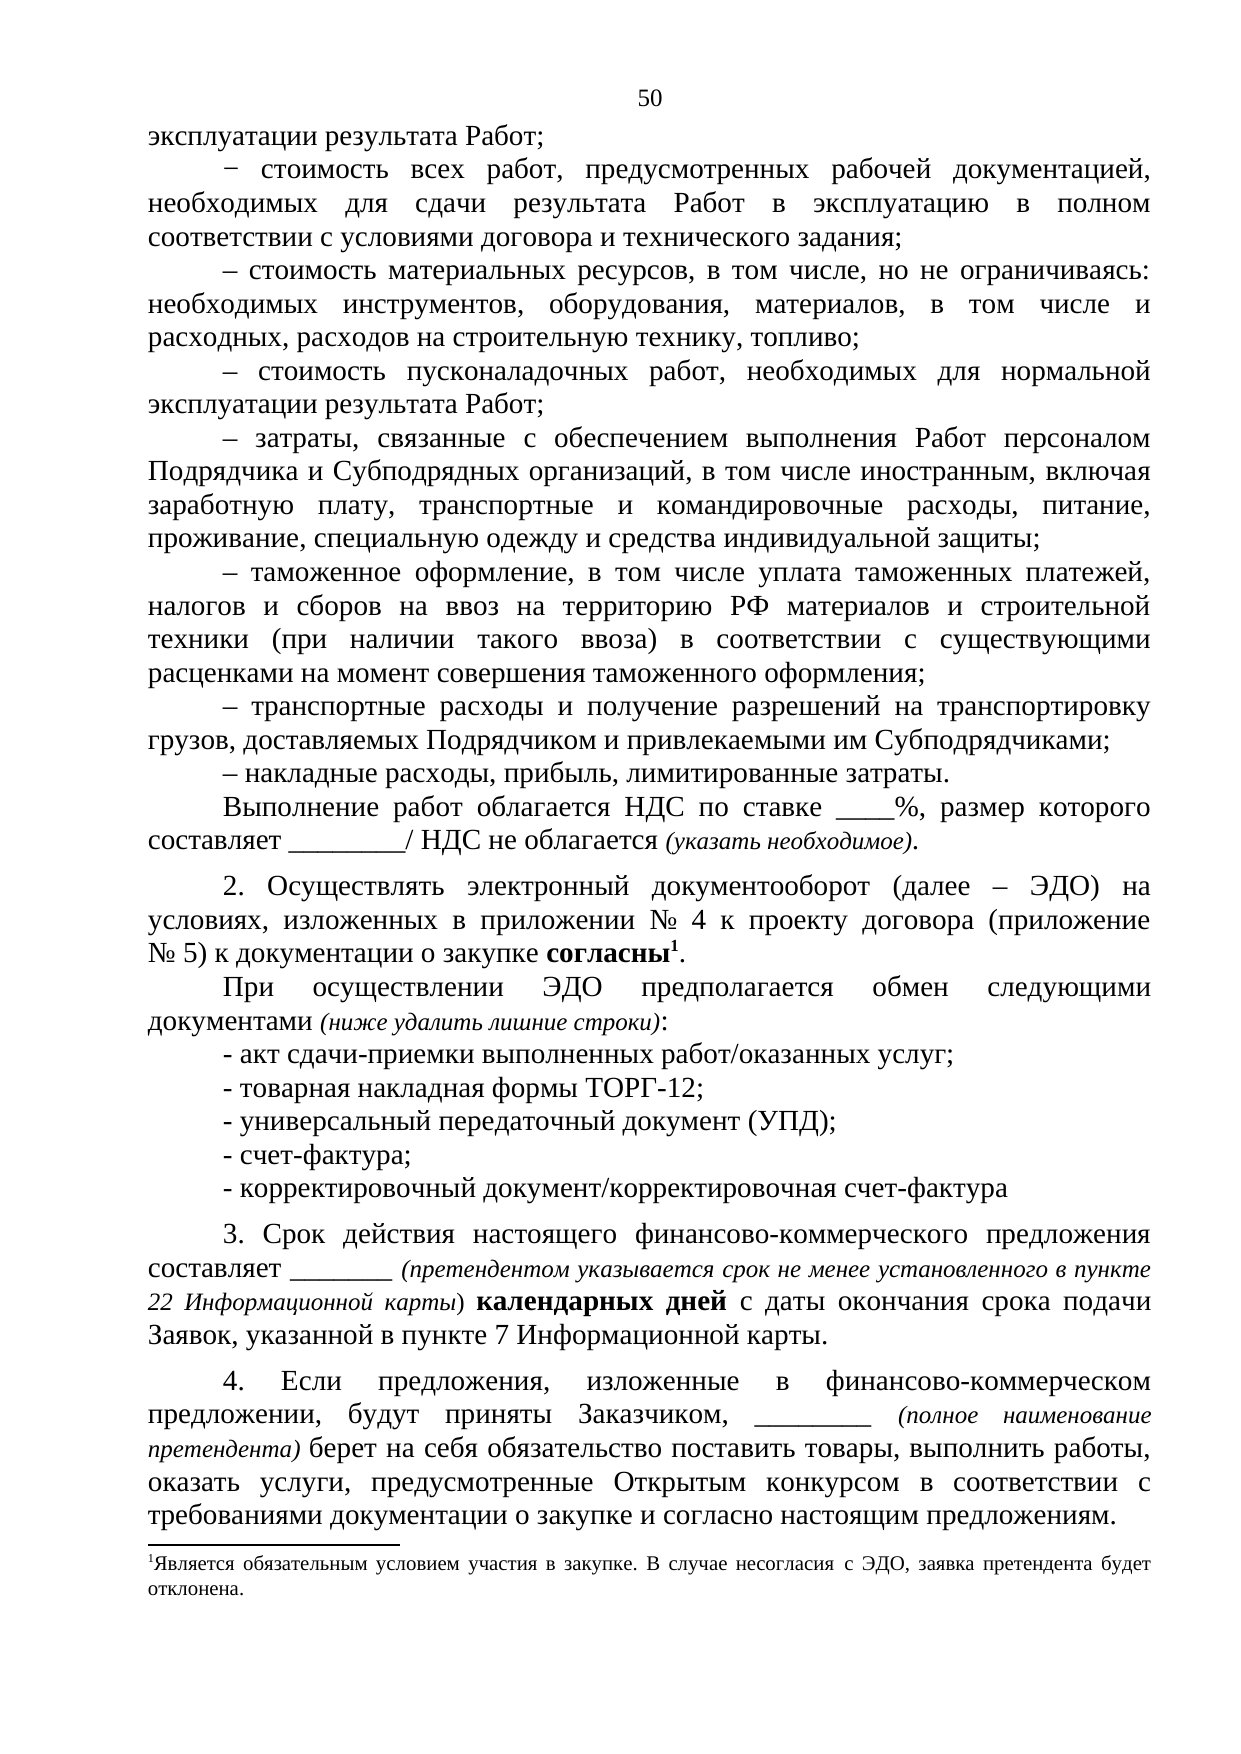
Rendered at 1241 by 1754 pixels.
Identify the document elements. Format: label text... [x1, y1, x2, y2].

text - акт сдачи-приемки выполненных работ/оказанных услуг; [148, 1036, 1152, 1070]
text - универсальный передаточный документ (УПД); [148, 1103, 1152, 1137]
text - корректировочный документ/корректировочная счет-фактура [148, 1170, 1152, 1204]
text - счет-фактура; [148, 1137, 1152, 1170]
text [148, 118, 1152, 152]
text - товарная накладная формы ТОРГ-12; [148, 1070, 1152, 1103]
text − стоимость всех работ, предусмотренных рабочей документацией, необходимых для сдачи результата Работ в эксплуатацию в полном соответствии с условиями договора и технического задания; [148, 152, 1152, 252]
text – накладные расходы, прибыль, лимитированные затраты. [148, 755, 1152, 789]
text При осуществлении ЭДО предполагается обмен следующими документами (ниже удалить лишние строки): [148, 969, 1152, 1036]
text 3. Срок действия настоящего финансово-коммерческого предложения составляет _______ (претендентом указывается срок не менее установленного в пункте 22 Информационной карты) календарных дней с даты окончания срока подачи Заявок, указанной в пункте 7 Информационной карты. [148, 1216, 1152, 1351]
text – транспортные расходы и получение разрешений на транспортировку грузов, доставляемых Подрядчиком и привлекаемыми им Субподрядчиками; [148, 688, 1152, 755]
text 4. Если предложения, изложенные в финансово-коммерческом предложении, будут приняты Заказчиком, ________ (полное наименование претендента) берет на себя обязательство поставить товары, выполнить работы, оказать услуги, предусмотренные Открытым конкурсом в соответствии с требованиями документации о закупке и согласно настоящим предложениям. [148, 1363, 1152, 1531]
text – стоимость материальных ресурсов, в том числе, но не ограничиваясь: необходимых инструментов, оборудования, материалов, в том числе и расходных, расходов на строительную технику, топливо; [148, 252, 1152, 353]
text – затраты, связанные с обеспечением выполнения Работ персоналом Подрядчика и Субподрядных организаций, в том числе иностранным, включая заработную плату, транспортные и командировочные расходы, питание, проживание, специальную одежду и средства индивидуальной защиты; [148, 420, 1152, 554]
text 2. Осуществлять электронный документооборот (далее – ЭДО) на условиях, изложенных в приложении № 4 к проекту договора (приложение № 5) к документации о закупке согласны. [148, 868, 1152, 969]
text Выполнение работ облагается НДС по ставке ____%, размер которого составляет ________/ НДС не облагается (указать необходимое). [148, 789, 1152, 856]
text – таможенное оформление, в том числе уплата таможенных платежей, налогов и сборов на ввоз на территорию РФ материалов и строительной техники (при наличии такого ввоза) в соответствии с существующими расценками на момент совершения таможенного оформления; [148, 554, 1152, 688]
text – стоимость пусконаладочных работ, необходимых для нормальной эксплуатации результата Работ; [148, 353, 1152, 420]
